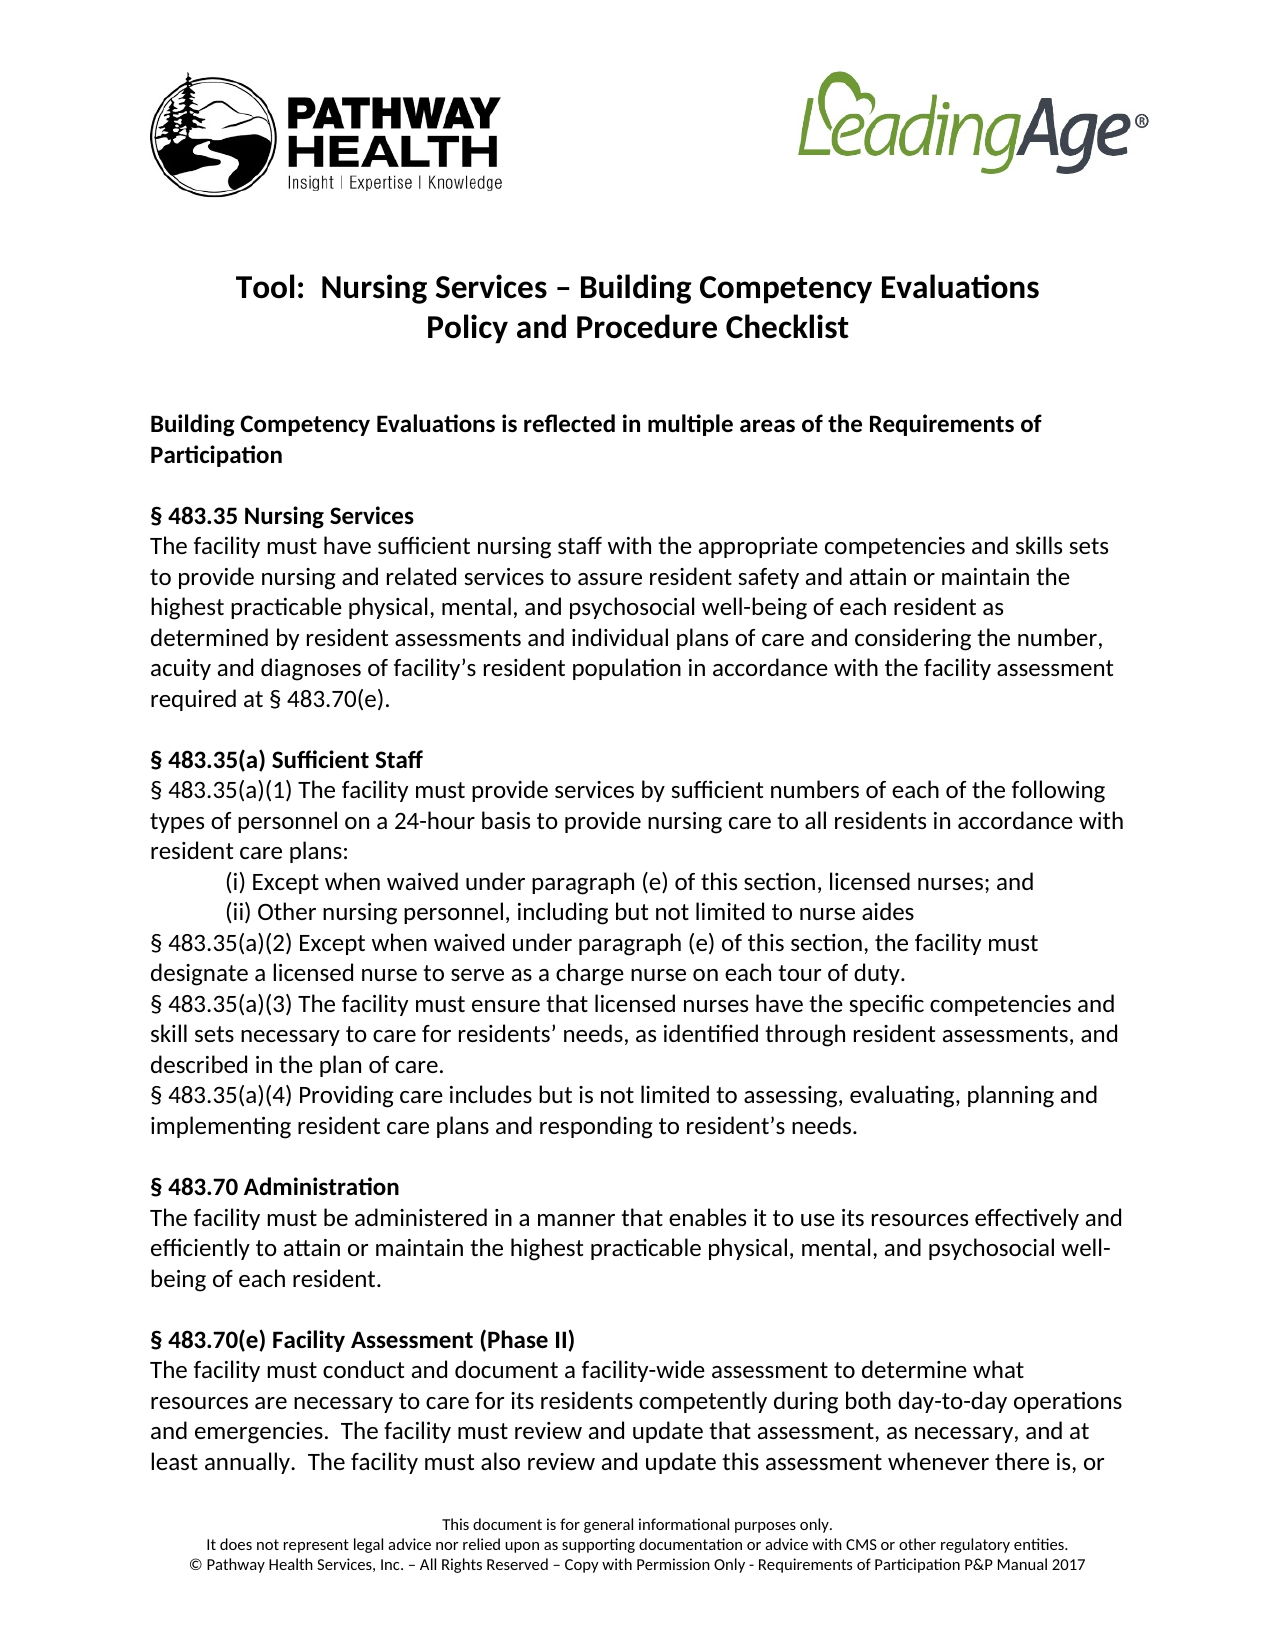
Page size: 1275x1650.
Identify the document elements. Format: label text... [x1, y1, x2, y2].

text § 483.35(a)(2) Except when waived under paragraph (e) of this section, the facility must designate a licensed nurse to serve as a charge nurse on each tour of duty. [150, 927, 1125, 988]
text § 483.35(a)(1) The facility must provide services by sufficient numbers of each of the following types of personnel on a 24-hour basis to provide nursing care to all residents in accordance with resident care plans: [150, 774, 1125, 866]
text § 483.35 Nursing Services [150, 500, 1125, 530]
text § 483.35(a)(4) Providing care includes but is not limited to assessing, evaluating, planning and implementing resident care plans and responding to resident’s needs. [150, 1080, 1125, 1141]
text § 483.35(a)(3) The facility must ensure that licensed nurses have the specific competencies and skill sets necessary to care for residents’ needs, as identified through resident assessments, and described in the plan of care. [150, 988, 1125, 1080]
text Policy and Procedure Checklist [150, 306, 1125, 347]
text Tool: Nursing Services – Building Competency Evaluations [150, 266, 1125, 306]
text § 483.70(e) Facility Assessment (Phase II) [150, 1324, 1125, 1354]
text The facility must be administered in a manner that enables it to use its resources effectively and efficiently to attain or maintain the highest practicable physical, mental, and psychosocial well-being of each resident. [150, 1202, 1125, 1293]
text The facility must have sufficient nursing staff with the appropriate competencies and skills sets to provide nursing and related services to assure resident safety and attain or maintain the highest practicable physical, mental, and psychosocial well-being of each resident as determined by resident assessments and individual plans of care and considering the number, acuity and diagnoses of facility’s resident population in accordance with the facility assessment required at § 483.70(e). [150, 530, 1125, 713]
picture [0, 0, 1275, 1610]
text Building Competency Evaluations is reflected in multiple areas of the Requirements of Participation [150, 408, 1125, 469]
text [150, 1354, 1125, 1476]
text § 483.35(a) Sufficient Staff [150, 744, 1125, 774]
text § 483.70 Administration [150, 1171, 1125, 1202]
text (ii) Other nursing personnel, including but not limited to nurse aides [150, 897, 1125, 927]
text (i) Except when waived under paragraph (e) of this section, licensed nurses; and [150, 866, 1125, 897]
